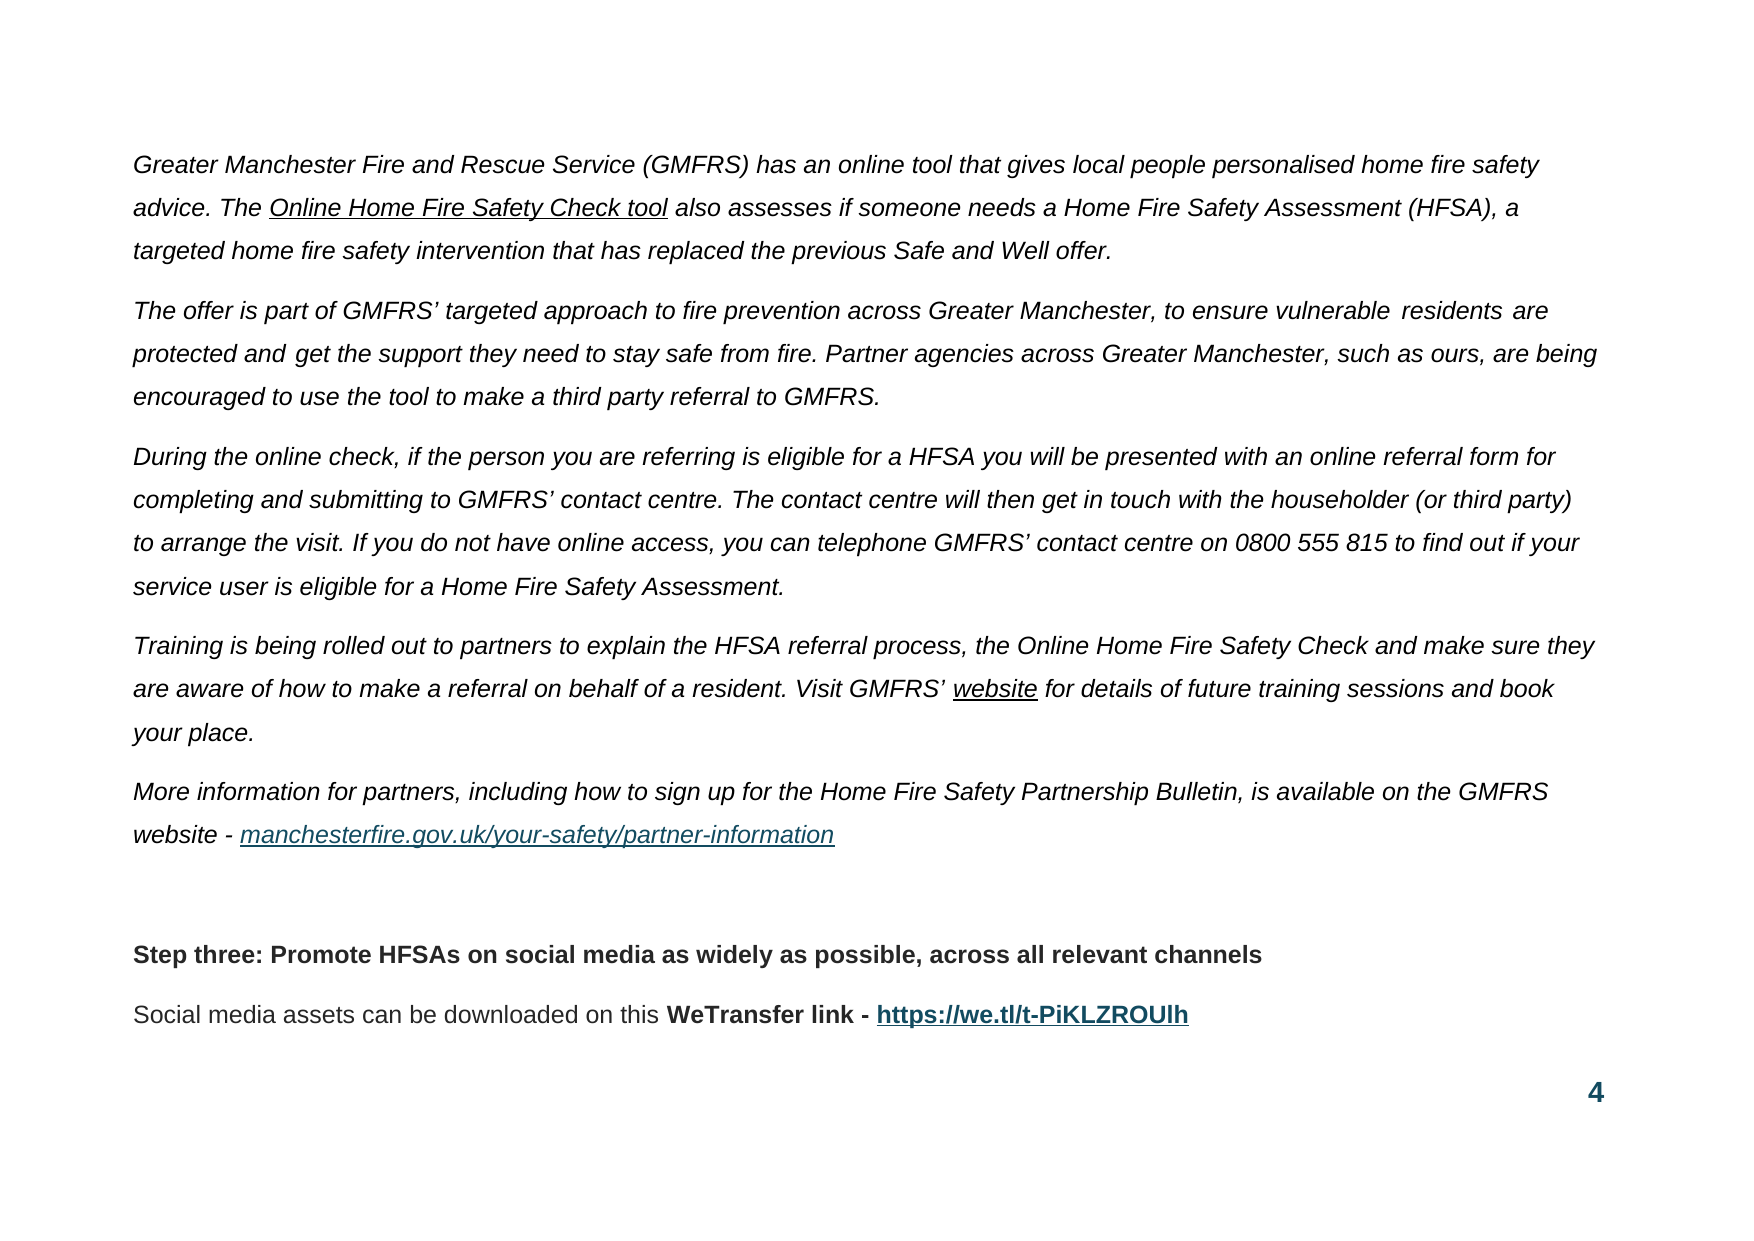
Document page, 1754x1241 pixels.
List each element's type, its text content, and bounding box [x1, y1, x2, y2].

text More information for partners, including how to sign up for the Home Fire Safety Partnership Bulletin, is available on the GMFRS website - manchesterfire.gov.uk/your-safety/partner-information [133, 777, 1604, 849]
text During the online check, if the person you are referring is eligible for a HFSA you will be presented with an online referral form for completing and submitting to GMFRS’ contact centre. The contact centre will then get in touch with the householder (or third party) to arrange the visit. If you do not have online access, you can telephone GMFRS’ contact centre on 0800 555 815 to find out if your service user is eligible for a Home Fire Safety Assessment. [133, 442, 1604, 600]
text The offer is part of GMFRS’ targeted approach to fire prevention across Greater Manchester, to ensure vulnerable residents are protected and get the support they need to stay safe from fire. Partner agencies across Greater Manchester, such as ours, are being encouraged to use the tool to make a third party referral to GMFRS. [133, 296, 1604, 411]
text Greater Manchester Fire and Rescue Service (GMFRS) has an online tool that gives local people personalised home fire safety advice. The Online Home Fire Safety Check tool also assesses if someone needs a Home Fire Safety Assessment (HFSA), a targeted home fire safety intervention that has replaced the previous Safe and Well offer. [133, 150, 1604, 265]
subtitle Step three: Promote HFSAs on social media as widely as possible, across all relevant channels [133, 940, 1604, 969]
text Training is being rolled out to partners to explain the HFSA referral process, the Online Home Fire Safety Check and make sure they are aware of how to make a referral on behalf of a resident. Visit GMFRS’ website for details of future training sessions and book your place. [133, 631, 1604, 746]
text Social media assets can be downloaded on this WeTransfer link - https://we.tl/t-PiKLZROUlh [133, 1000, 1604, 1028]
